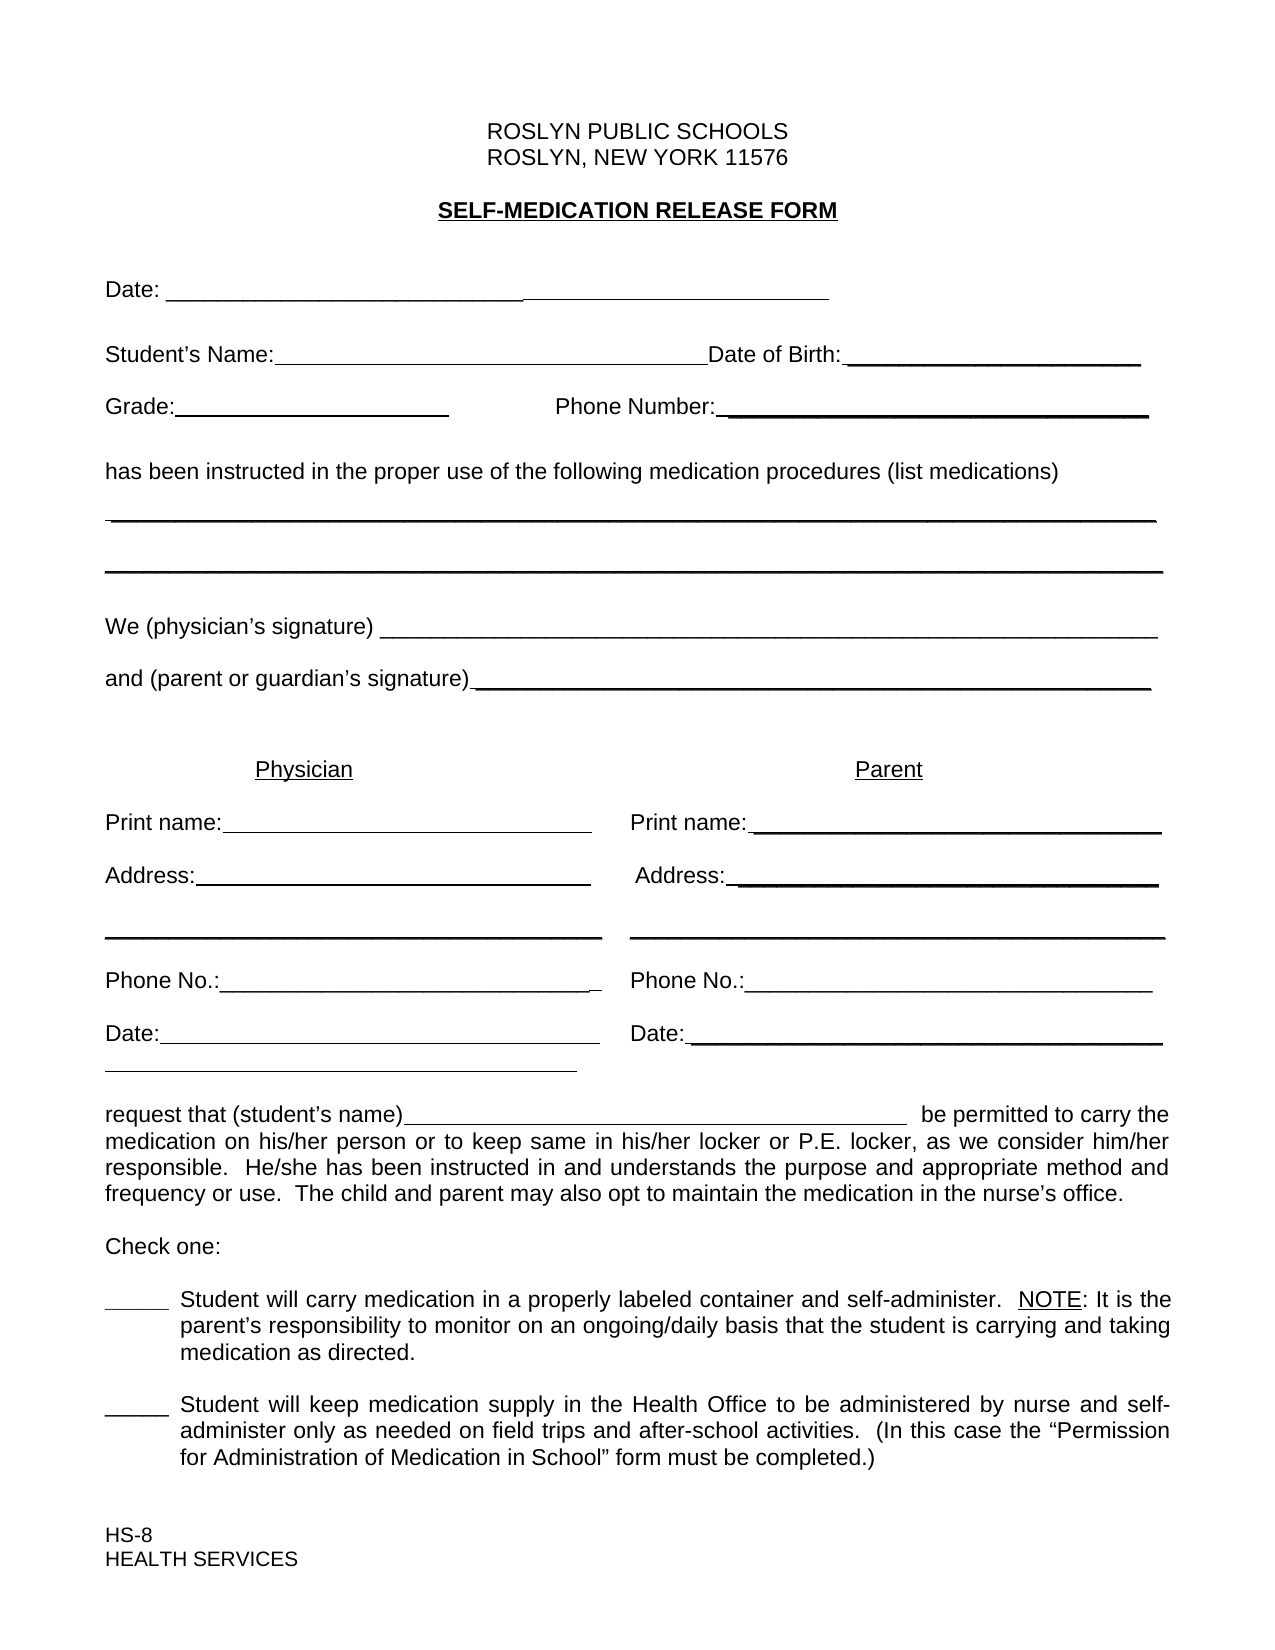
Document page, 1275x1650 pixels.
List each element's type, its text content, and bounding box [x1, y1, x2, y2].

text and (parent or guardian’s signature) _____________________________________________________ [105, 665, 1170, 691]
text has been instructed in the proper use of the following medication procedures (list medications) [105, 458, 1170, 484]
text _____ Student will keep medication supply in the Health Office to be administered by nurse and self-administer only as needed on field trips and after-school activities. (In this case the “Permission for Administration of Medication in School” form must be completed.) [105, 1391, 1172, 1470]
text SELF-MEDICATION RELEASE FORM [105, 197, 1170, 223]
text ROSLYN, NEW YORK 11576 [105, 144, 1170, 171]
text Date: Date: _____________________________________ [105, 1020, 1170, 1046]
text request that (student’s name) be permitted to carry the medication on his/her person or to keep same in his/her locker or P.E. locker, as we consider him/her responsible. He/she has been instructed in and understands the purpose and appropriate method and frequency or use. The child and parent may also opt to maintain the medication in the nurse’s office. [105, 1101, 1170, 1207]
text Phone No.:_____________________________ Phone No.:________________________________ [105, 967, 1170, 993]
text _____ Student will carry medication in a properly labeled container and self-administer. NOTE: It is the parent’s responsibility to monitor on an ongoing/daily basis that the student is carrying and taking medication as directed. [105, 1286, 1172, 1365]
text Grade: Phone Number: _________________________________ [105, 393, 1170, 419]
text HS-8 [105, 1523, 1170, 1547]
text Student’s Name: Date of Birth: _______________________ [105, 341, 1170, 368]
text Physician Parent [105, 756, 1170, 783]
text ROSLYN PUBLIC SCHOOLS [105, 118, 1170, 144]
text __________________________________________________________________________________ [105, 497, 1170, 523]
text Print name: Print name: ________________________________ [105, 809, 1170, 835]
text Address: Address: _________________________________ [105, 862, 1170, 888]
text Date: ____________________________ [105, 276, 1170, 302]
text _______________________________________ __________________________________________ [105, 914, 1170, 941]
text ___________________________________________________________________________________ [105, 548, 1170, 574]
text We (physician’s signature) _____________________________________________________________ [105, 613, 1170, 640]
text Check one: [105, 1233, 1172, 1259]
text HEALTH SERVICES [105, 1547, 1170, 1571]
